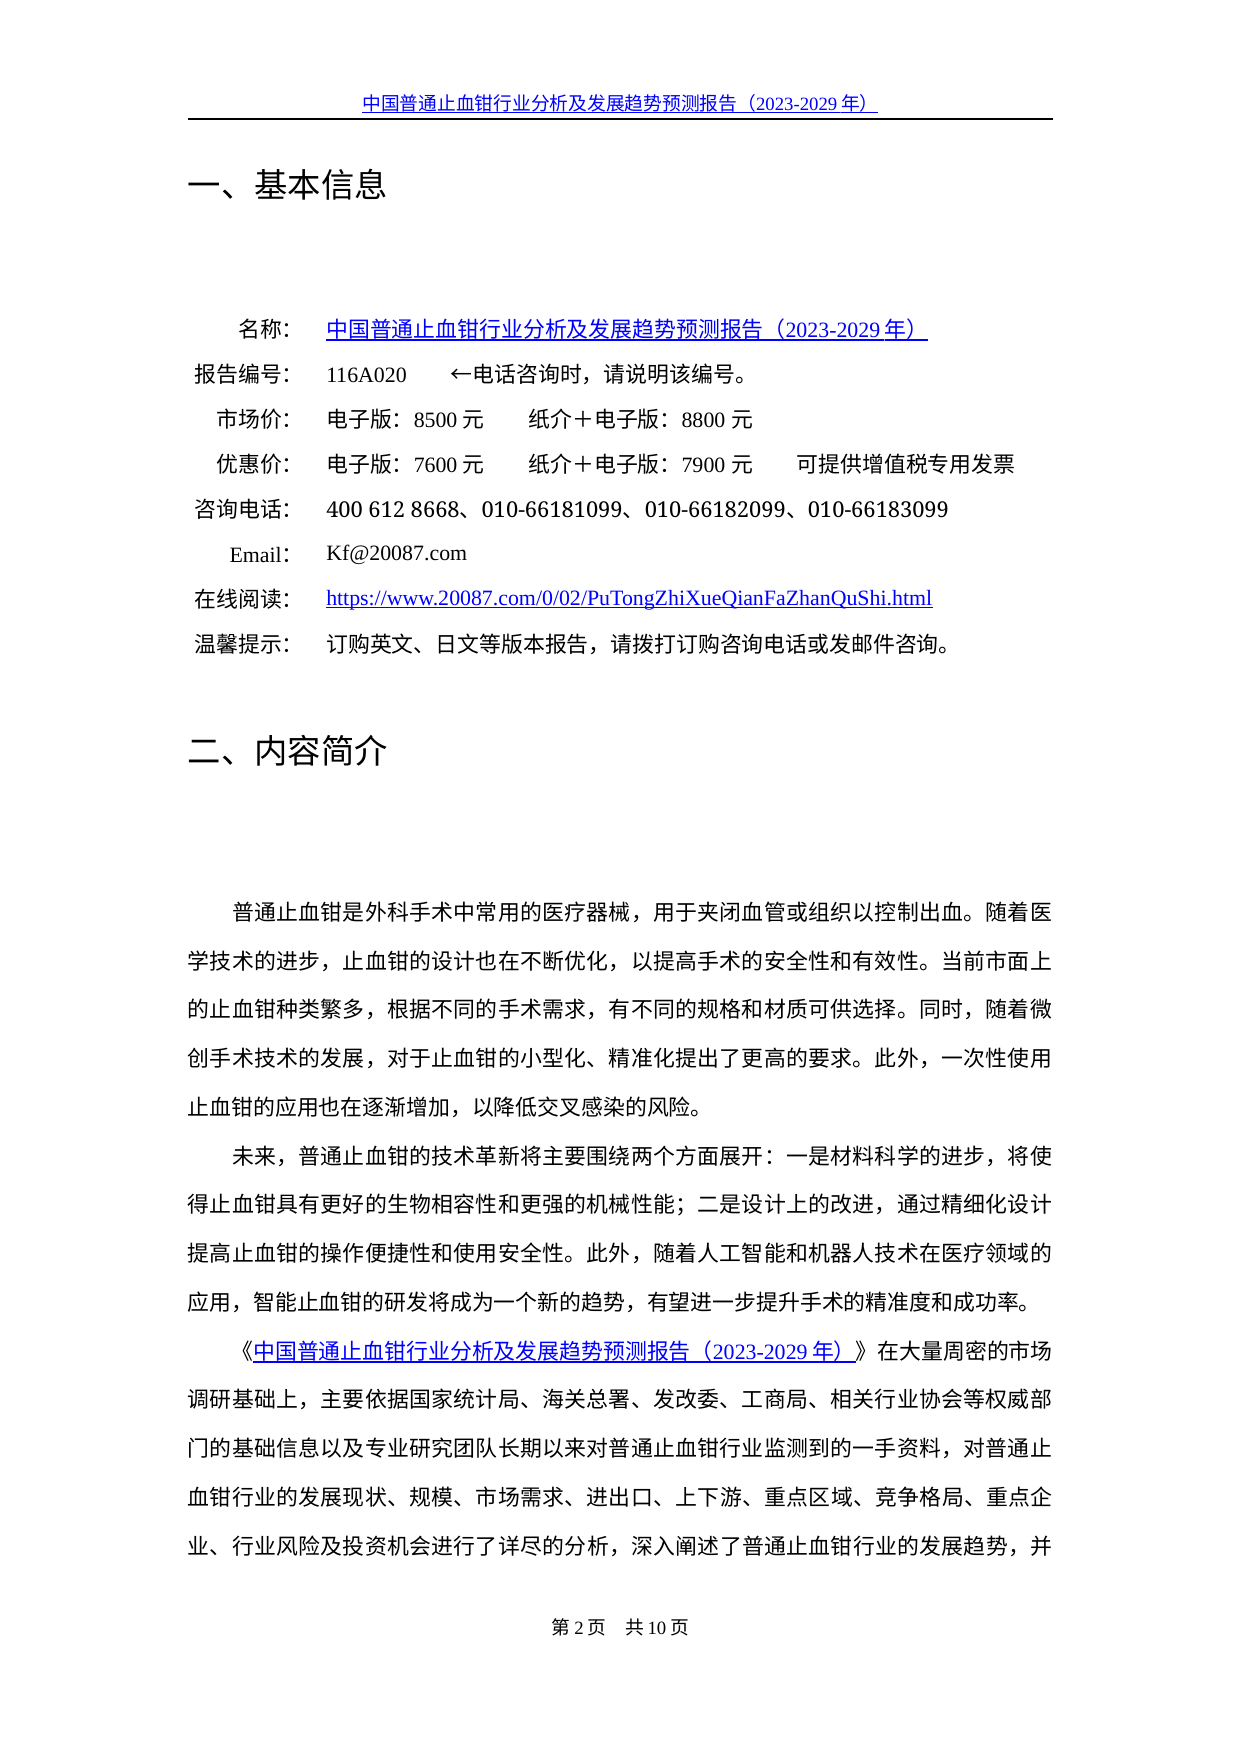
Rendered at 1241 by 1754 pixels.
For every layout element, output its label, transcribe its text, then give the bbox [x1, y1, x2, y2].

title 一、基本信息 [187, 150, 1053, 215]
table_cell 市场价： [167, 402, 315, 447]
table_cell 咨询电话： [167, 492, 315, 537]
title 二、内容简介 [187, 717, 1053, 782]
table_cell 在线阅读： [167, 582, 315, 627]
table_cell Email： [167, 537, 315, 582]
table_cell 116A020 ←电话咨询时，请说明该编号。 [315, 357, 1073, 402]
table_cell 温馨提示： [167, 627, 315, 672]
table_cell [315, 582, 1073, 627]
table_header 中国普通止血钳行业分析及发展趋势预测报告（2023-2029年） [315, 312, 1073, 357]
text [187, 894, 1053, 1561]
table_cell 报告编号： [167, 357, 315, 402]
table_cell 优惠价： [167, 447, 315, 492]
table_header 名称： [167, 312, 315, 357]
table_cell 电子版：8500 元 纸介＋电子版：8800 元 [315, 402, 1073, 447]
table_cell 400 612 8668、010-66181099、010-66182099、010-66183099 [315, 492, 1073, 537]
table_cell 订购英文、日文等版本报告，请拨打订购咨询电话或发邮件咨询。 [315, 627, 1073, 672]
table_cell Kf@20087.com [315, 537, 1073, 582]
table_cell 电子版：7600 元 纸介＋电子版：7900 元 可提供增值税专用发票 [315, 447, 1073, 492]
